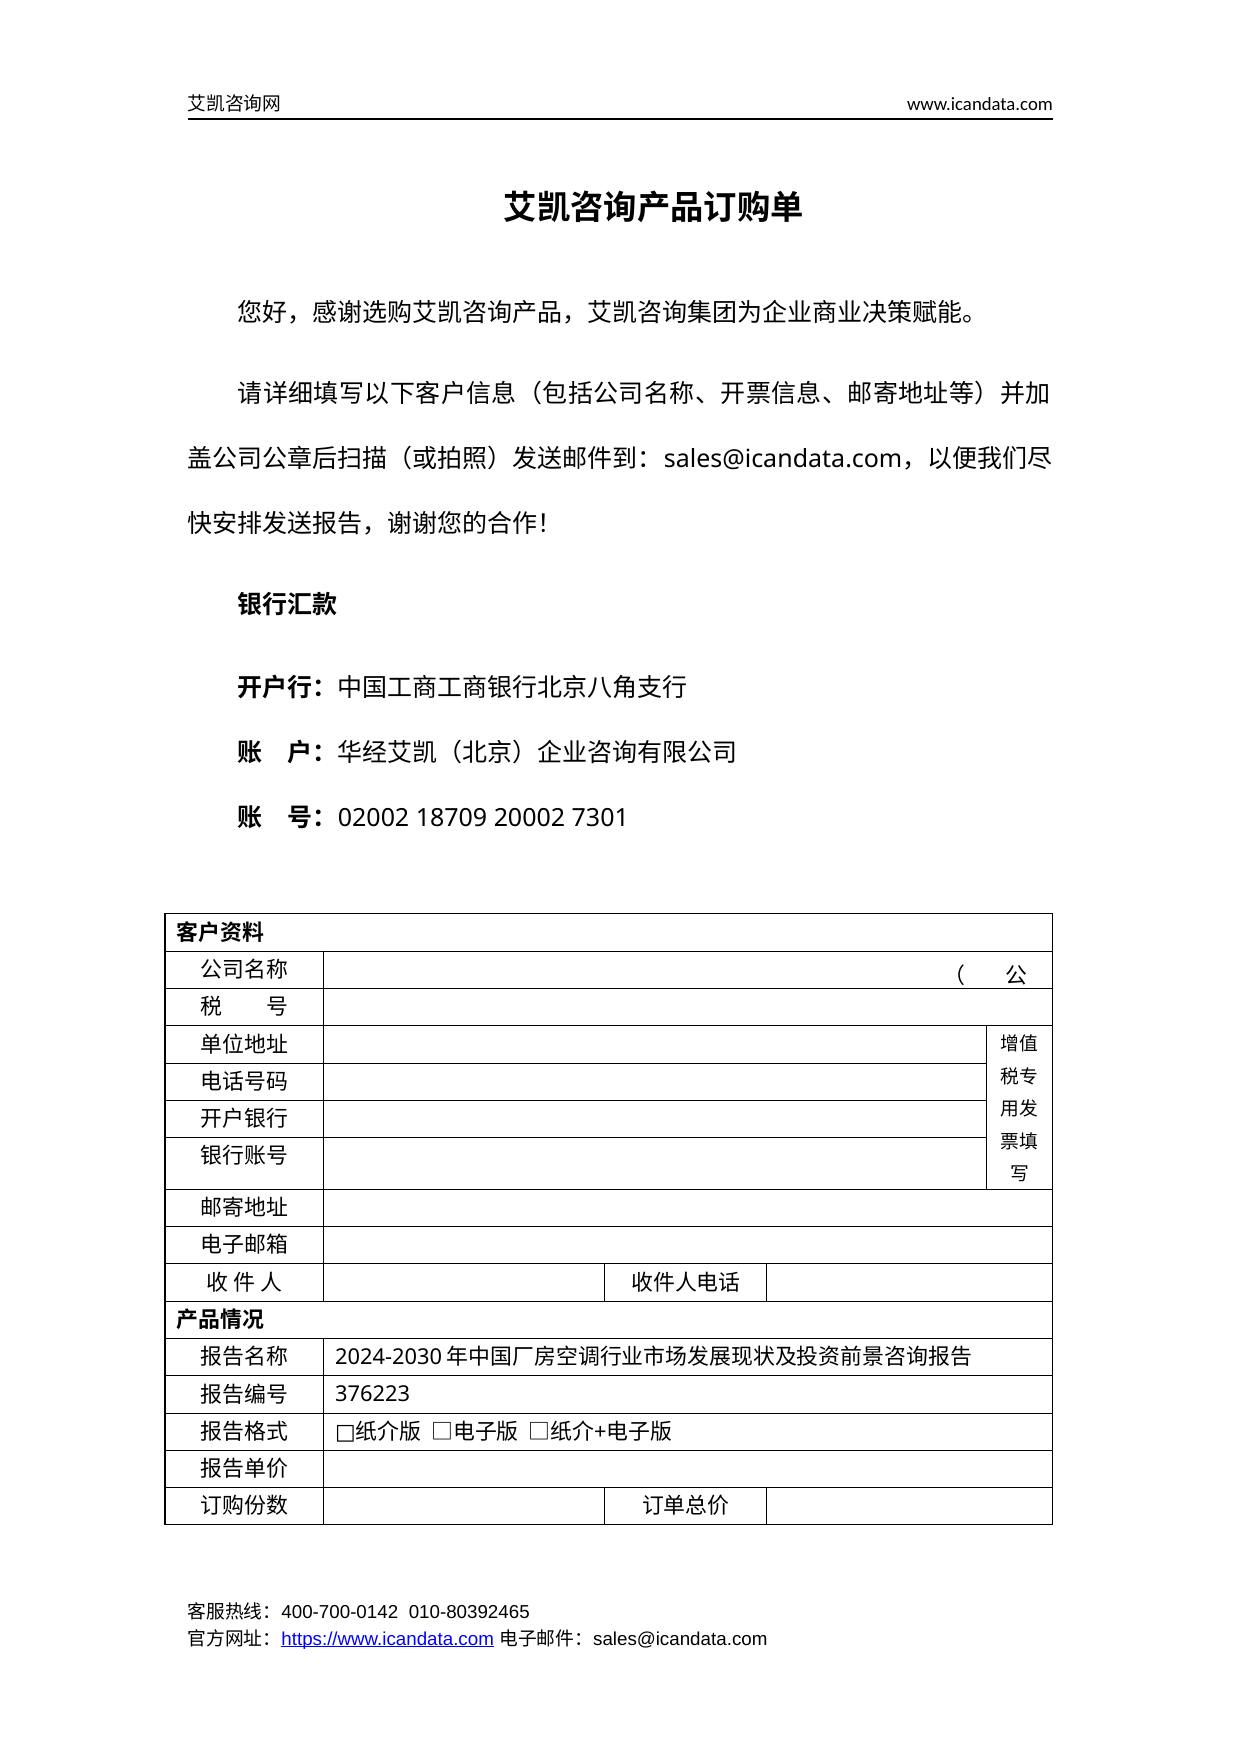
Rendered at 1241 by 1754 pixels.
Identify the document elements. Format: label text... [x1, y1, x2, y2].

text 请详细填写以下客户信息（包括公司名称、开票信息、邮寄地址等）并加盖公司公章后扫描（或拍照）发送邮件到：sales@icandata.com，以便我们尽快安排发送报告，谢谢您的合作！ [187, 359, 1053, 554]
table_cell [324, 952, 1052, 988]
text 艾凯咨询产品订购单 [187, 172, 1053, 237]
text 您好，感谢选购艾凯咨询产品，艾凯咨询集团为企业商业决策赋能。 [187, 278, 1053, 343]
table_cell [324, 1488, 604, 1524]
table_cell [324, 1064, 986, 1100]
table_cell [324, 1264, 604, 1301]
table_cell [324, 1190, 1052, 1226]
table_header 客户资料 [166, 914, 1052, 951]
text 账 号：02002 18709 20002 7301 [187, 783, 1053, 848]
text 银行汇款 [187, 570, 1053, 635]
table_cell [324, 989, 1052, 1025]
table_cell 2024-2030年中国厂房空调行业市场发展现状及投资前景咨询报告 [324, 1339, 1052, 1375]
table_cell [324, 1451, 1052, 1487]
text 开户行：中国工商工商银行北京八角支行 [187, 653, 1053, 718]
table_cell [324, 1101, 986, 1137]
table_cell 收件人电话 [605, 1264, 766, 1301]
table_cell 开户银行 [166, 1101, 323, 1137]
table_cell [324, 1227, 1052, 1263]
table_cell 报告编号 [166, 1376, 323, 1412]
table_cell 收 件 人 [166, 1264, 323, 1301]
table_cell [767, 1264, 1052, 1301]
table_cell 电子邮箱 [166, 1227, 323, 1263]
table_cell 邮寄地址 [166, 1190, 323, 1226]
table_cell [324, 1026, 986, 1062]
table_cell 银行账号 [166, 1138, 323, 1189]
table_cell [324, 1138, 986, 1189]
table_cell □纸介版 □电子版 □纸介+电子版 [324, 1414, 1052, 1450]
table_cell 公司名称 [166, 952, 323, 988]
table_cell 电话号码 [166, 1064, 323, 1100]
table_cell 税 号 [166, 989, 323, 1025]
table_cell 单位地址 [166, 1026, 323, 1062]
text 账 户：华经艾凯（北京）企业咨询有限公司 [187, 718, 1053, 783]
table_cell [767, 1488, 1052, 1524]
table_cell 报告名称 [166, 1339, 323, 1375]
table_cell 产品情况 [166, 1302, 1052, 1338]
table_cell 报告格式 [166, 1414, 323, 1450]
table_cell 376223 [324, 1376, 1052, 1412]
table_cell 报告单价 [166, 1451, 323, 1487]
table_cell 增值税专用发票填写 [987, 1026, 1052, 1189]
table_cell 订单总价 [605, 1488, 766, 1524]
table_cell 订购份数 [166, 1488, 323, 1524]
